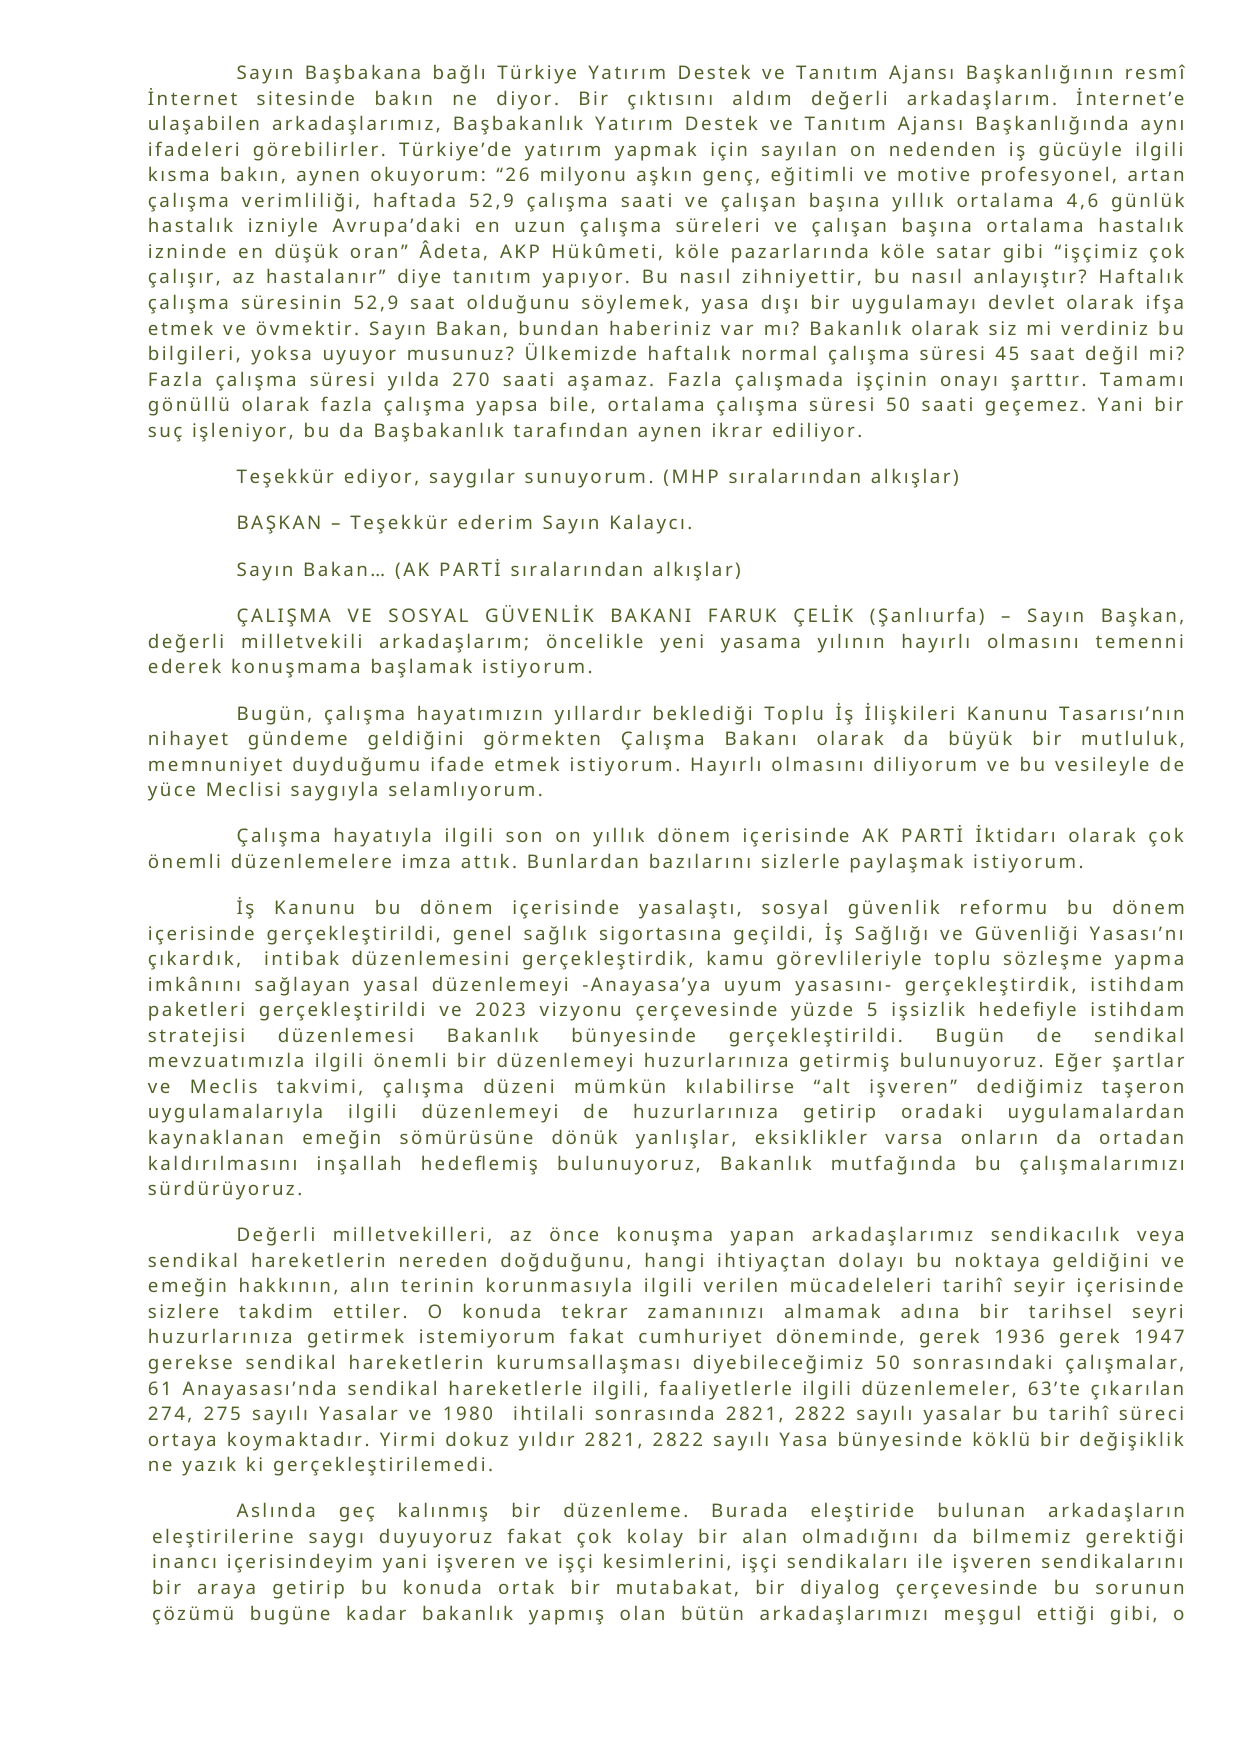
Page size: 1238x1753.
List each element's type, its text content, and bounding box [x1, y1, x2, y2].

text Sayın Başbakana bağlı Türkiye Yatırım Destek ve Tanıtım Ajansı Başkanlığının resmî İnternet sitesinde bakın ne diyor. Bir çıktısını aldım değerli arkadaşlarım. İnternet’e ulaşabilen arkadaşlarımız, Başbakanlık Yatırım Destek ve Tanıtım Ajansı Başkanlığında aynı ifadeleri görebilirler. Türkiye’de yatırım yapmak için sayılan on nedenden iş gücüyle ilgili kısma bakın, aynen okuyorum: “26 milyonu aşkın genç, eğitimli ve motive profesyonel, artan çalışma verimliliği, haftada 52,9 çalışma saati ve çalışan başına yıllık ortalama 4,6 günlük hastalık izniyle Avrupa’daki en uzun çalışma süreleri ve çalışan başına ortalama hastalık izninde en düşük oran” Âdeta, AKP Hükûmeti, köle pazarlarında köle satar gibi “işçimiz çok çalışır, az hastalanır” diye tanıtım yapıyor. Bu nasıl zihniyettir, bu nasıl anlayıştır? Haftalık çalışma süresinin 52,9 saat olduğunu söylemek, yasa dışı bir uygulamayı devlet olarak ifşa etmek ve övmektir. Sayın Bakan, bundan haberiniz var mı? Bakanlık olarak siz mi verdiniz bu bilgileri, yoksa uyuyor musunuz? Ülkemizde haftalık normal çalışma süresi 45 saat değil mi? Fazla çalışma süresi yılda 270 saati aşamaz. Fazla çalışmada işçinin onayı şarttır. Tamamı gönüllü olarak fazla çalışma yapsa bile, ortalama çalışma süresi 50 saati geçemez. Yani bir suç işleniyor, bu da Başbakanlık tarafından aynen ikrar ediliyor. [148, 60, 1186, 442]
text Teşekkür ediyor, saygılar sunuyorum. (MHP sıralarından alkışlar) [148, 463, 1186, 489]
text İş Kanunu bu dönem içerisinde yasalaştı, sosyal güvenlik reformu bu dönem içerisinde gerçekleştirildi, genel sağlık sigortasına geçildi, İş Sağlığı ve Güvenliği Yasası’nı çıkardık, intibak düzenlemesini gerçekleştirdik, kamu görevlileriyle toplu sözleşme yapma imkânını sağlayan yasal düzenlemeyi -Anayasa’ya uyum yasasını- gerçekleştirdik, istihdam paketleri gerçekleştirildi ve 2023 vizyonu çerçevesinde yüzde 5 işsizlik hedefiyle istihdam stratejisi düzenlemesi Bakanlık bünyesinde gerçekleştirildi. Bugün de sendikal mevzuatımızla ilgili önemli bir düzenlemeyi huzurlarınıza getirmiş bulunuyoruz. Eğer şartlar ve Meclis takvimi, çalışma düzeni mümkün kılabilirse “alt işveren” dediğimiz taşeron uygulamalarıyla ilgili düzenlemeyi de huzurlarınıza getirip oradaki uygulamalardan kaynaklanan emeğin sömürüsüne dönük yanlışlar, eksiklikler varsa onların da ortadan kaldırılmasını inşallah hedeflemiş bulunuyoruz, Bakanlık mutfağında bu çalışmalarımızı sürdürüyoruz. [148, 894, 1186, 1201]
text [152, 1498, 1186, 1625]
text Çalışma hayatıyla ilgili son on yıllık dönem içerisinde AK PARTİ İktidarı olarak çok önemli düzenlemelere imza attık. Bunlardan bazılarını sizlerle paylaşmak istiyorum. [148, 823, 1186, 874]
text BAŞKAN – Teşekkür ederim Sayın Kalaycı. [148, 510, 1186, 535]
text Değerli milletvekilleri, az önce konuşma yapan arkadaşlarımız sendikacılık veya sendikal hareketlerin nereden doğduğunu, hangi ihtiyaçtan dolayı bu noktaya geldiğini ve emeğin hakkının, alın terinin korunmasıyla ilgili verilen mücadeleleri tarihî seyir içerisinde sizlere takdim ettiler. O konuda tekrar zamanınızı almamak adına bir tarihsel seyri huzurlarınıza getirmek istemiyorum fakat cumhuriyet döneminde, gerek 1936 gerek 1947 gerekse sendikal hareketlerin kurumsallaşması diyebileceğimiz 50 sonrasındaki çalışmalar, 61 Anayasası’nda sendikal hareketlerle ilgili, faaliyetlerle ilgili düzenlemeler, 63’te çıkarılan 274, 275 sayılı Yasalar ve 1980 ihtilali sonrasında 2821, 2822 sayılı yasalar bu tarihî süreci ortaya koymaktadır. Yirmi dokuz yıldır 2821, 2822 sayılı Yasa bünyesinde köklü bir değişiklik ne yazık ki gerçekleştirilemedi. [148, 1222, 1186, 1477]
text ÇALIŞMA VE SOSYAL GÜVENLİK BAKANI FARUK ÇELİK (Şanlıurfa) – Sayın Başkan, değerli milletvekili arkadaşlarım; öncelikle yeni yasama yılının hayırlı olmasını temenni ederek konuşmama başlamak istiyorum. [148, 602, 1186, 679]
text Sayın Bakan… (AK PARTİ sıralarından alkışlar) [148, 556, 1186, 582]
text Bugün, çalışma hayatımızın yıllardır beklediği Toplu İş İlişkileri Kanunu Tasarısı’nın nihayet gündeme geldiğini görmekten Çalışma Bakanı olarak da büyük bir mutluluk, memnuniyet duyduğumu ifade etmek istiyorum. Hayırlı olmasını diliyorum ve bu vesileyle de yüce Meclisi saygıyla selamlıyorum. [148, 700, 1186, 802]
